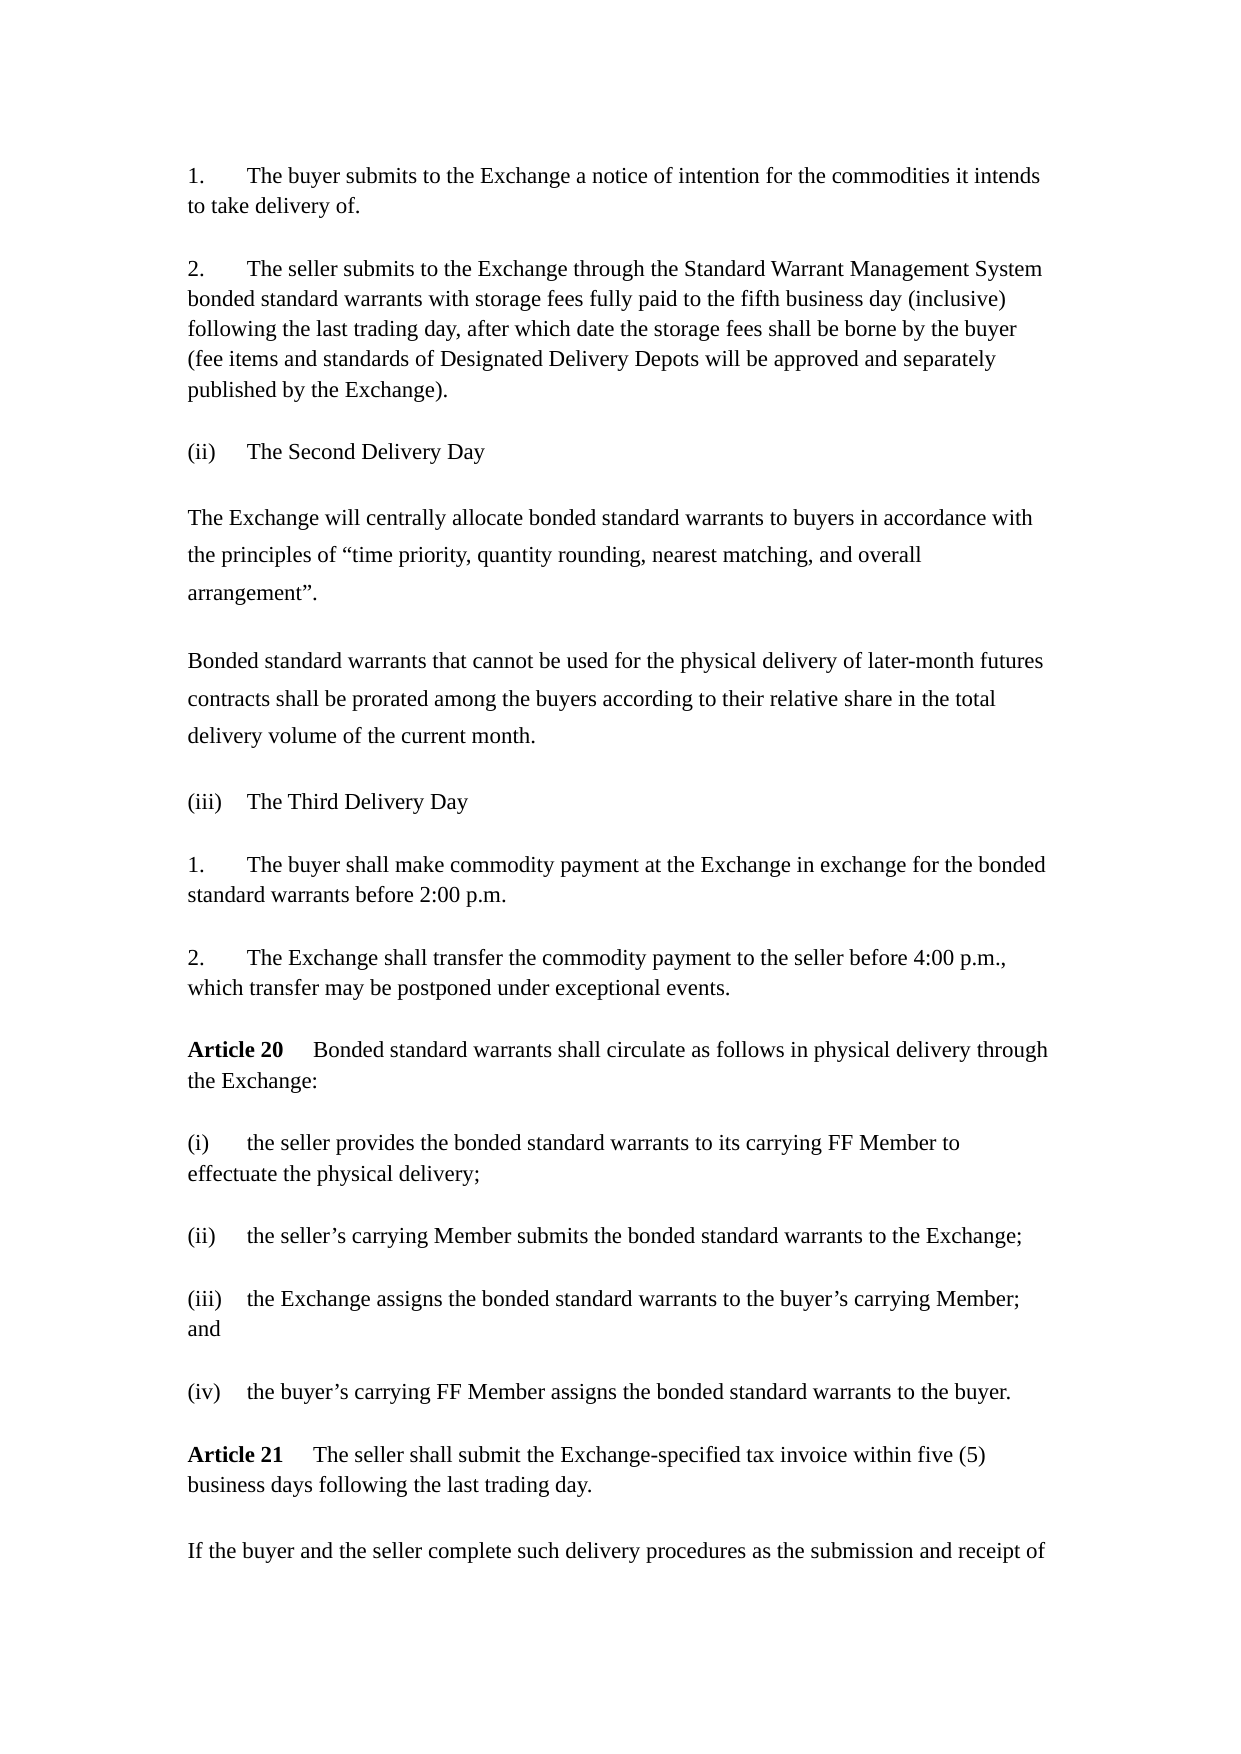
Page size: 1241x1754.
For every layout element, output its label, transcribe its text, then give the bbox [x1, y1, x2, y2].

text (iv) the buyer’s carrying FF Member assigns the bonded standard warrants to the buyer. [187, 1378, 1053, 1404]
text (iii) The Third Delivery Day [187, 788, 1053, 814]
text (iii) the Exchange assigns the bonded standard warrants to the buyer’s carrying Member; and [187, 1285, 1053, 1342]
text (ii) the seller’s carrying Member submits the bonded standard warrants to the Exchange; [187, 1222, 1053, 1249]
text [187, 1534, 1053, 1566]
text 1. The buyer submits to the Exchange a notice of intention for the commodities it intends to take delivery of. [187, 162, 1053, 218]
text 1. The buyer shall make commodity payment at the Exchange in exchange for the bonded standard warrants before 2:00 p.m. [187, 851, 1053, 907]
text Article 20 Bonded standard warrants shall circulate as follows in physical delivery through the Exchange: [187, 1037, 1053, 1093]
text Bonded standard warrants that cannot be used for the physical delivery of later-month futures contracts shall be prorated among the buyers according to their relative share in the total delivery volume of the current month. [187, 644, 1053, 752]
text (i) the seller provides the bonded standard warrants to its carrying FF Member to effectuate the physical delivery; [187, 1129, 1053, 1186]
text 2. The seller submits to the Exchange through the Standard Warrant Management System bonded standard warrants with storage fees fully paid to the fifth business day (inclusive) following the last trading day, after which date the storage fees shall be borne by the buyer (fee items and standards of Designated Delivery Depots will be approved and separately published by the Exchange). [187, 255, 1053, 402]
text The Exchange will centrally allocate bonded standard warrants to buyers in accordance with the principles of “time priority, quantity rounding, nearest matching, and overall arrangement”. [187, 501, 1053, 608]
text Article 21 The seller shall submit the Exchange-specified tax invoice within five (5) business days following the last trading day. [187, 1441, 1053, 1497]
text (ii) The Second Delivery Day [187, 438, 1053, 465]
text 2. The Exchange shall transfer the commodity payment to the seller before 4:00 p.m., which transfer may be postponed under exceptional events. [187, 944, 1053, 1000]
